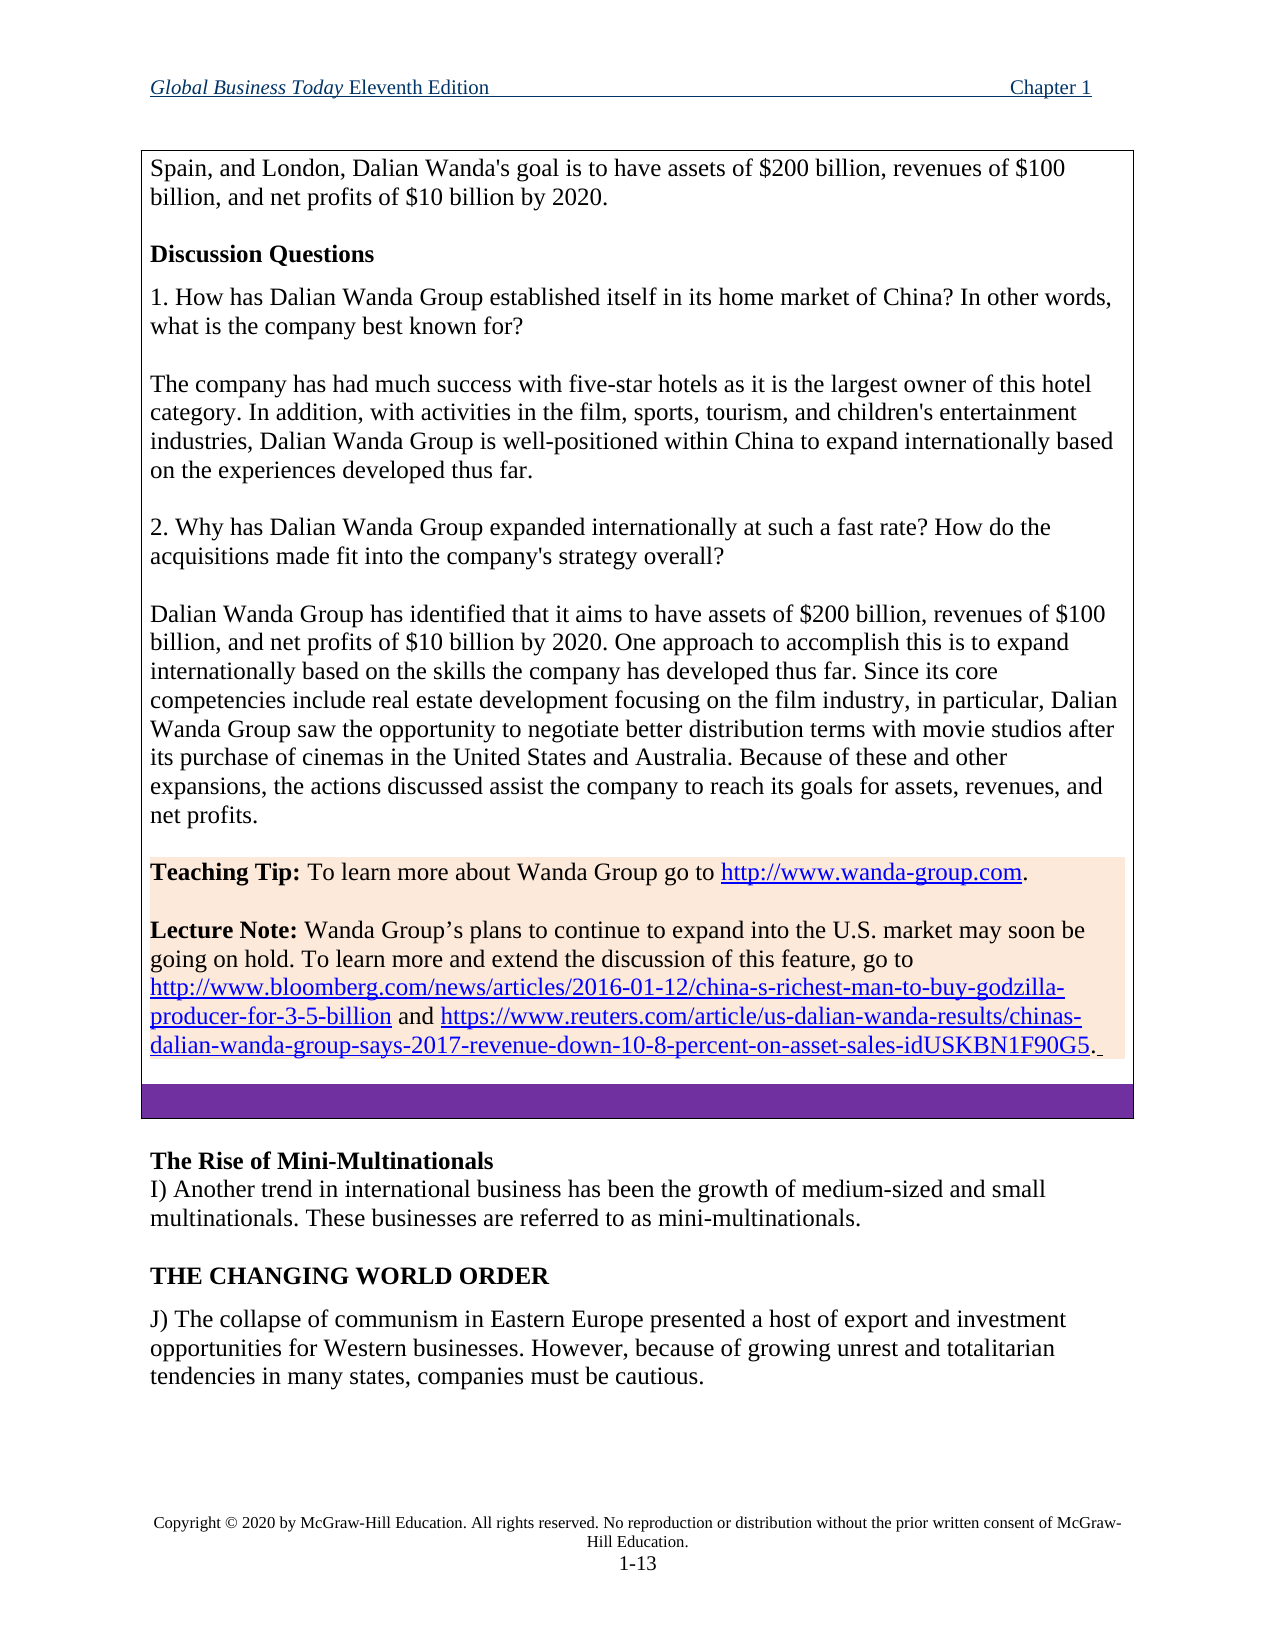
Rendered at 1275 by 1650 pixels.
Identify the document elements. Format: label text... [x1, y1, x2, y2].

text 2. Why has Dalian Wanda Group expanded internationally at such a fast rate? How do the acquisitions made fit into the company's strategy overall? [150, 512, 1125, 570]
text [142, 151, 1133, 211]
text The Rise of Mini-Multinationals [150, 1146, 1125, 1174]
text Discussion Questions [150, 239, 1125, 268]
text I) Another trend in international business has been the growth of medium-sized and small multinationals. These businesses are referred to as mini-multinationals. [150, 1174, 1125, 1232]
text 1. How has Dalian Wanda Group established itself in its home market of China? In other words, what is the company best known for? [142, 279, 1133, 340]
text Lecture Note: Wanda Group’s plans to continue to expand into the U.S. market may soon be going on hold. To learn more and extend the discussion of this feature, go to http://www.bloomberg.com/news/articles/2016-01-12/china-s-richest-man-to-buy-godzilla-producer-for-3-5-billion and https://www.reuters.com/article/us-dalian-wanda-results/chinas-dalian-wanda-group-says-2017-revenue-down-10-8-percent-on-asset-sales-idUSKBN1F90G5. [150, 915, 1125, 1059]
text Teaching Tip: To learn more about Wanda Group go to http://www.wanda-group.com. [150, 857, 1125, 886]
text The company has had much success with five-star hotels as it is the largest owner of this hotel category. In addition, with activities in the film, sports, tourism, and children's entertainment industries, Dalian Wanda Group is well-positioned within China to expand internationally based on the experiences developed thus far. [150, 369, 1125, 484]
text Dalian Wanda Group has identified that it aims to have assets of $200 billion, revenues of $100 billion, and net profits of $10 billion by 2020. One approach to accomplish this is to expand internationally based on the skills the company has developed thus far. Since its core competencies include real estate development focusing on the film industry, in particular, Dalian Wanda Group saw the opportunity to negotiate better distribution terms with movie studios after its purchase of cinemas in the United States and Australia. Because of these and other expansions, the actions discussed assist the company to reach its goals for assets, revenues, and net profits. [150, 599, 1125, 829]
text J) The collapse of communism in Eastern Europe presented a host of export and investment opportunities for Western businesses. However, because of growing unrest and totalitarian tendencies in many states, companies must be cautious. [150, 1304, 1125, 1390]
text THE CHANGING WORLD ORDER [150, 1261, 1125, 1289]
